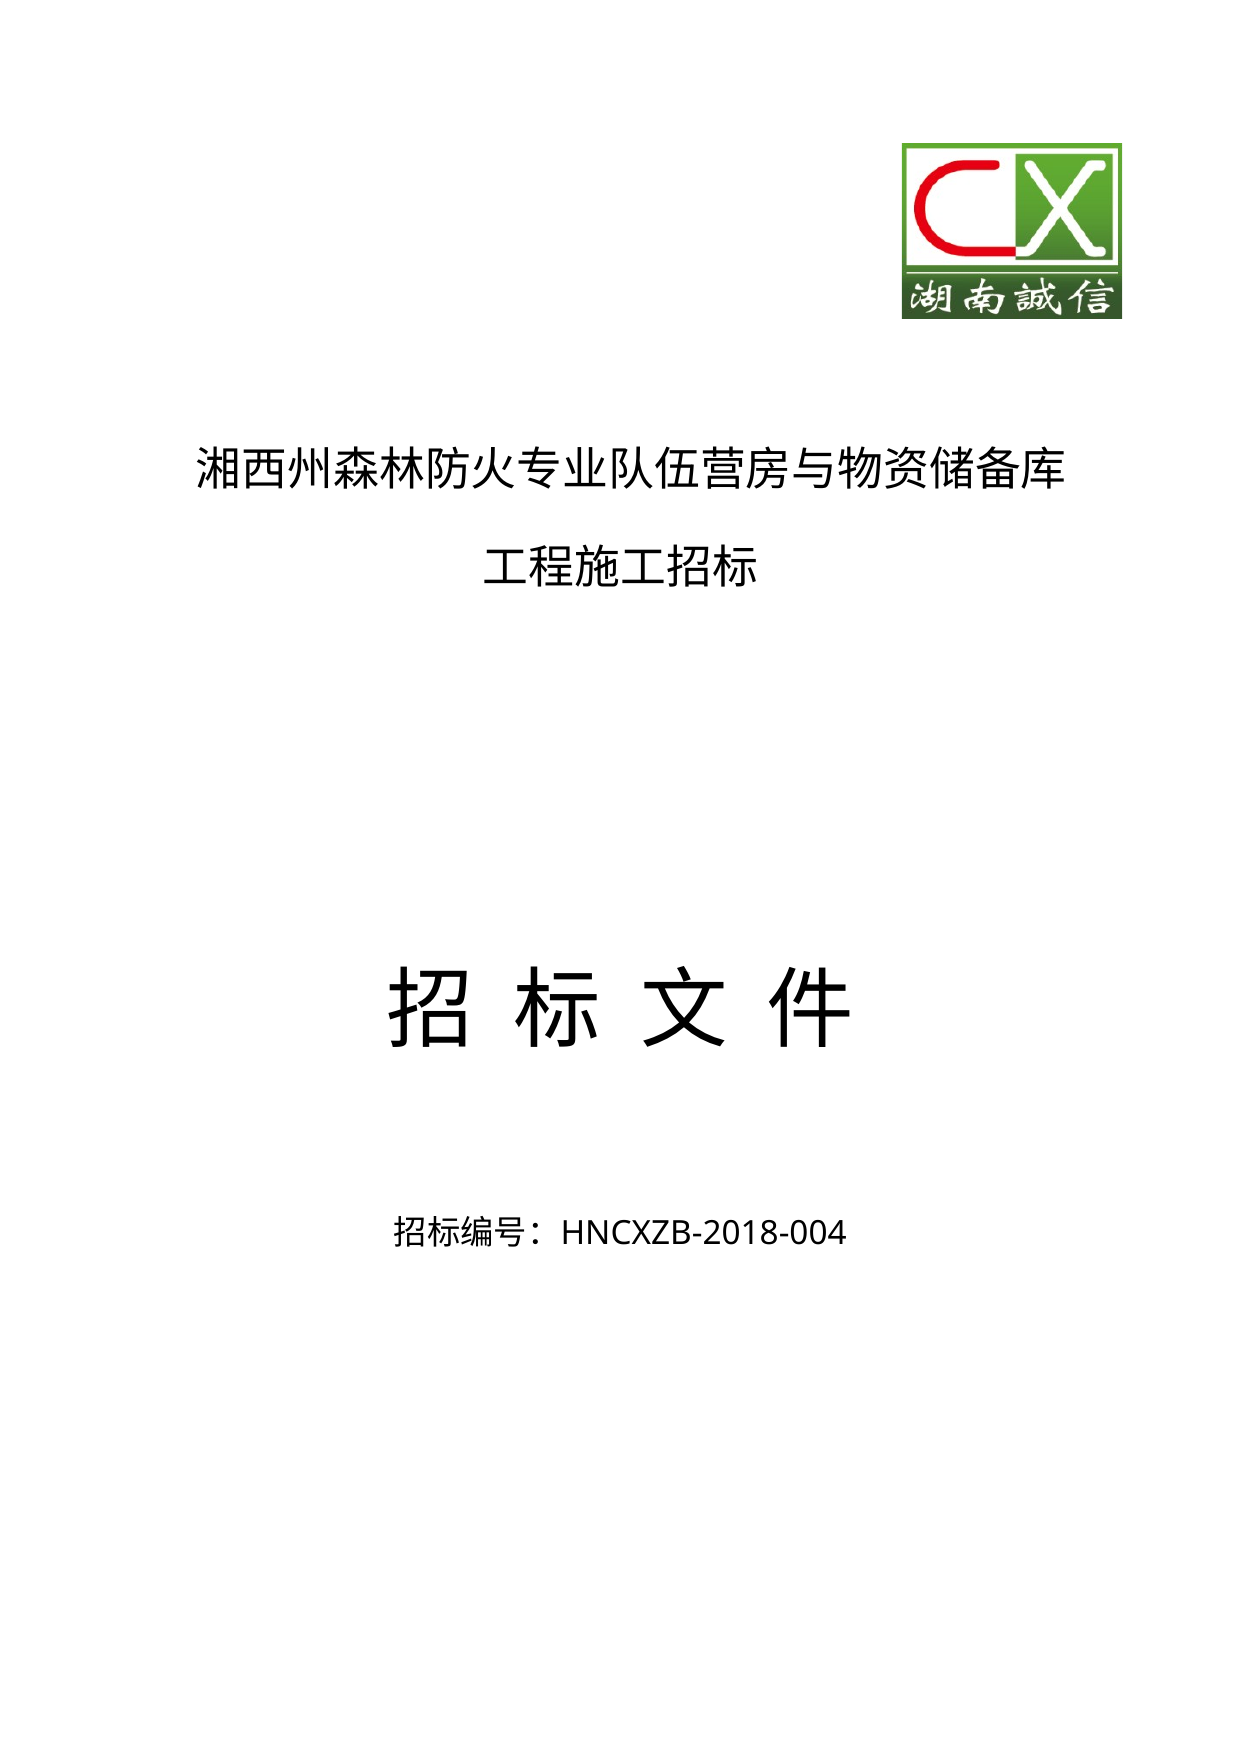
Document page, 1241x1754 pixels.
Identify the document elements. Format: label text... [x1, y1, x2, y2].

text 招标编号：HNCXZB-2018-004 [118, 1197, 1122, 1262]
text 湘西州森林防火专业队伍营房与物资储备库 [118, 417, 1122, 515]
text 工程施工招标 [118, 515, 1122, 612]
text 招 标 文 件 [118, 937, 1122, 1067]
picture [901, 143, 1123, 319]
